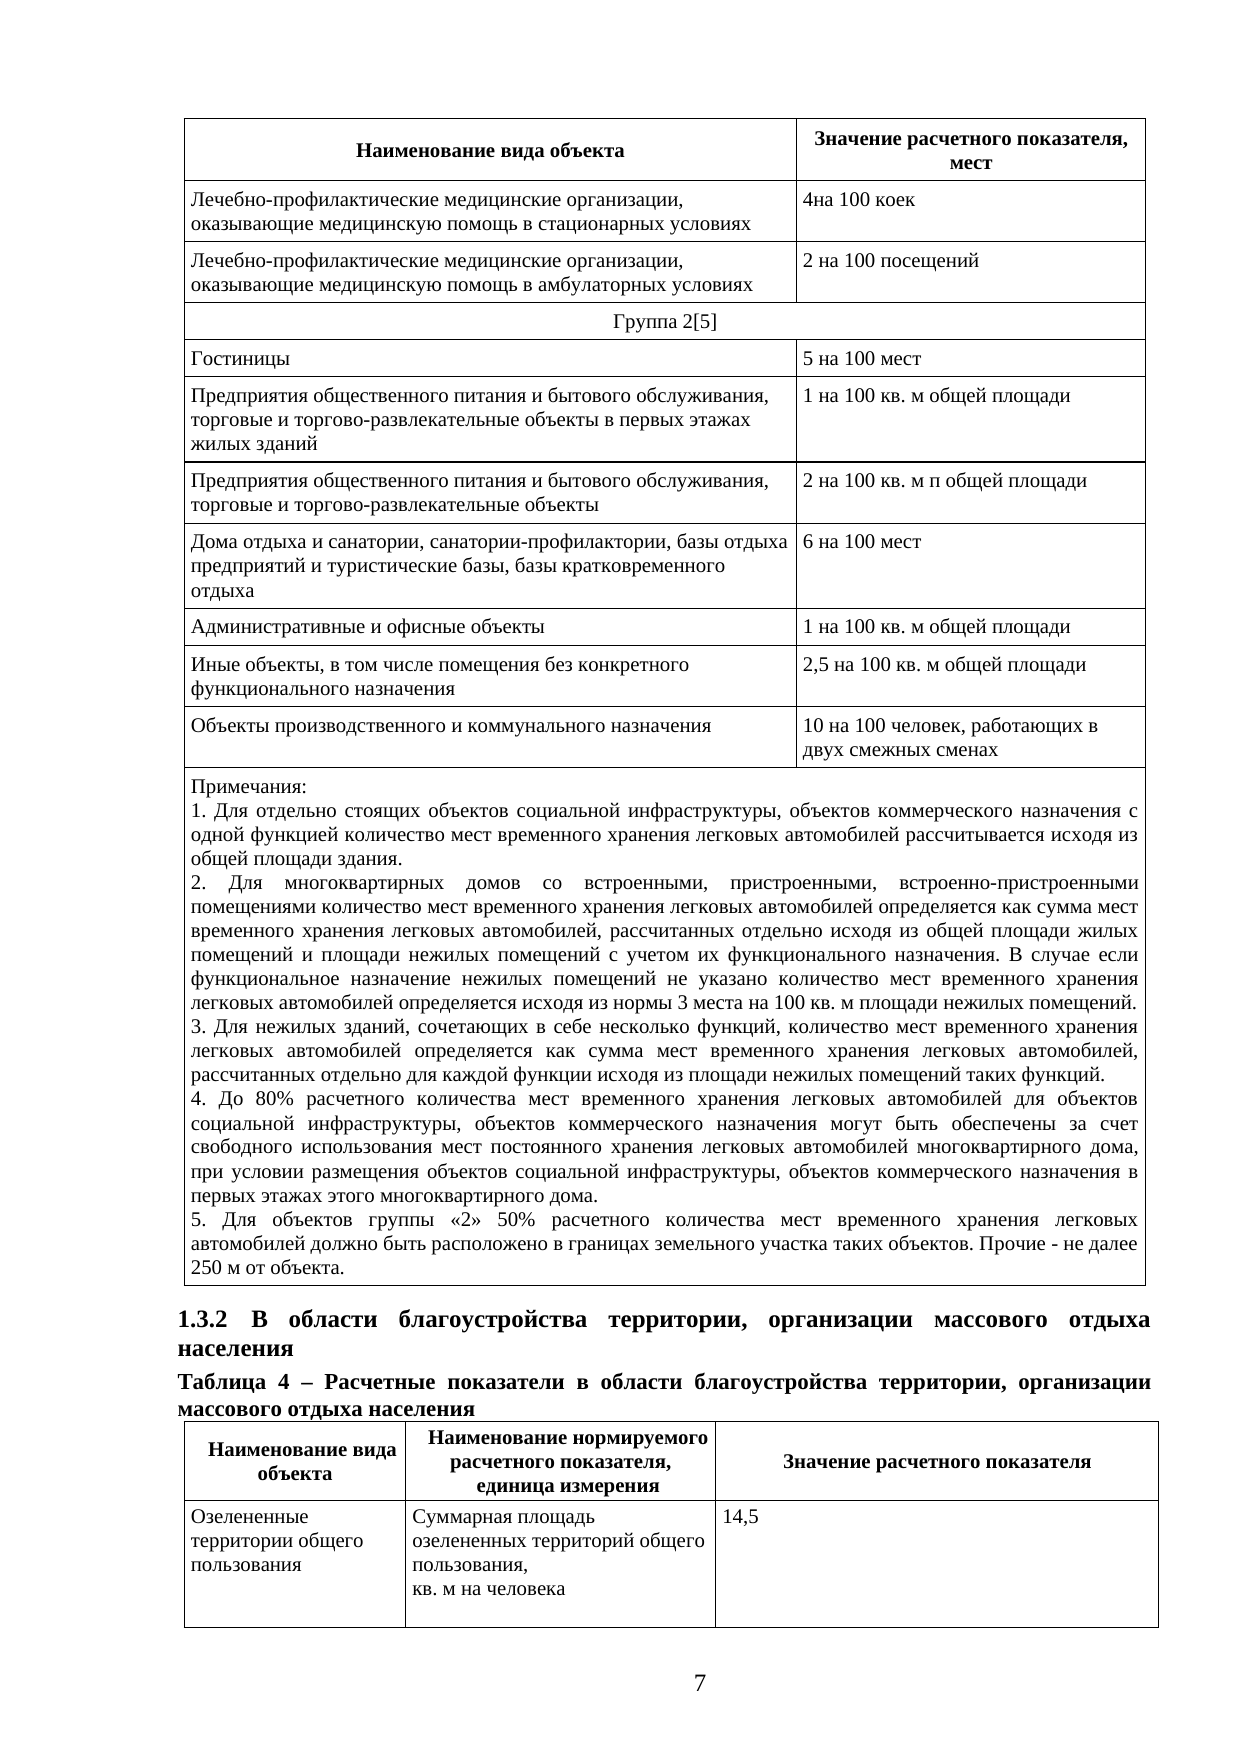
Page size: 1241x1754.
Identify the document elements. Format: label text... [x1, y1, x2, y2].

table_cell 2 на 100 кв. м п общей площади [797, 463, 1145, 522]
table_cell 6 на 100 мест [797, 524, 1145, 607]
table_cell Предприятия общественного питания и бытового обслуживания, торговые и торгово-развлекательные объекты [185, 463, 796, 522]
table_cell Иные объекты, в том числе помещения без конкретного функционального назначения [185, 646, 796, 706]
table_header Наименование вида объекта [185, 119, 796, 180]
text Таблица 4 – Расчетные показатели в области благоустройства территории, организации массового отдыха населения [177, 1368, 1152, 1421]
table_header Значение расчетного показателя [716, 1422, 1158, 1500]
table_cell 14,5 [716, 1501, 1158, 1627]
table_cell Дома отдыха и санатории, санатории-профилактории, базы отдыха предприятий и туристические базы, базы кратковременного отдыха [185, 524, 796, 607]
table_cell Предприятия общественного питания и бытового обслуживания, торговые и торгово-развлекательные объекты в первых этажах жилых зданий [185, 377, 796, 461]
table_cell Группа 2[5] [185, 303, 1145, 339]
table_cell 10 на 100 человек, работающих в двух смежных сменах [797, 707, 1145, 767]
table_cell 1 на 100 кв. м общей площади [797, 377, 1145, 461]
table_cell 1 на 100 кв. м общей площади [797, 609, 1145, 644]
table_cell Суммарная площадь озелененных территорий общего пользования, кв. м на человека [406, 1501, 715, 1627]
table_cell Гостиницы [185, 340, 796, 376]
table_cell 5 на 100 мест [797, 340, 1145, 376]
table_cell Озелененные территории общего пользования [185, 1501, 405, 1627]
table_cell Объекты производственного и коммунального назначения [185, 707, 796, 767]
table_header Наименование вида объекта [185, 1422, 405, 1500]
table_cell Примечания: 1. Для отдельно стоящих объектов социальной инфраструктуры, объектов коммерческого назначения с одной функцией количество мест временного хранения легковых автомобилей рассчитывается исходя из общей площади здания. 2. Для многоквартирных домов со встроенными, пристроенными, встроенно-пристроенными помещениями количество мест временного хранения легковых автомобилей определяется как сумма мест временного хранения легковых автомобилей, рассчитанных отдельно исходя из общей площади жилых помещений и площади нежилых помещений с учетом их функционального назначения. В случае если функциональное назначение нежилых помещений не указано количество мест временного хранения легковых автомобилей определяется исходя из нормы 3 места на 100 кв. м площади нежилых помещений. 3. Для нежилых зданий, сочетающих в себе несколько функций, количество мест временного хранения легковых автомобилей определяется как сумма мест временного хранения легковых автомобилей, рассчитанных отдельно для каждой функции исходя из площади нежилых помещений таких функций. 4. До 80% расчетного количества мест временного хранения легковых автомобилей для объектов социальной инфраструктуры, объектов коммерческого назначения могут быть обеспечены за счет свободного использования мест постоянного хранения легковых автомобилей многоквартирного дома, при условии размещения объектов социальной инфраструктуры, объектов коммерческого назначения в первых этажах этого многоквартирного дома. 5. Для объектов группы «2» 50% расчетного количества мест временного хранения легковых автомобилей должно быть расположено в границах земельного участка таких объектов. Прочие - не далее 250 м от объекта. [185, 768, 1145, 1285]
table_cell Административные и офисные объекты [185, 609, 796, 644]
subtitle В области благоустройства территории, организации массового отдыха населения [177, 1304, 1152, 1362]
table_cell 2 на 100 посещений [797, 242, 1145, 302]
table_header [406, 1422, 715, 1500]
table_cell 2,5 на 100 кв. м общей площади [797, 646, 1145, 706]
table_cell 4на 100 коек [797, 181, 1145, 241]
table_cell Лечебно-профилактические медицинские организации, оказывающие медицинскую помощь в стационарных условиях [185, 181, 796, 241]
table_header Значение расчетного показателя, мест [797, 119, 1145, 180]
table_cell Лечебно-профилактические медицинские организации, оказывающие медицинскую помощь в амбулаторных условиях [185, 242, 796, 302]
